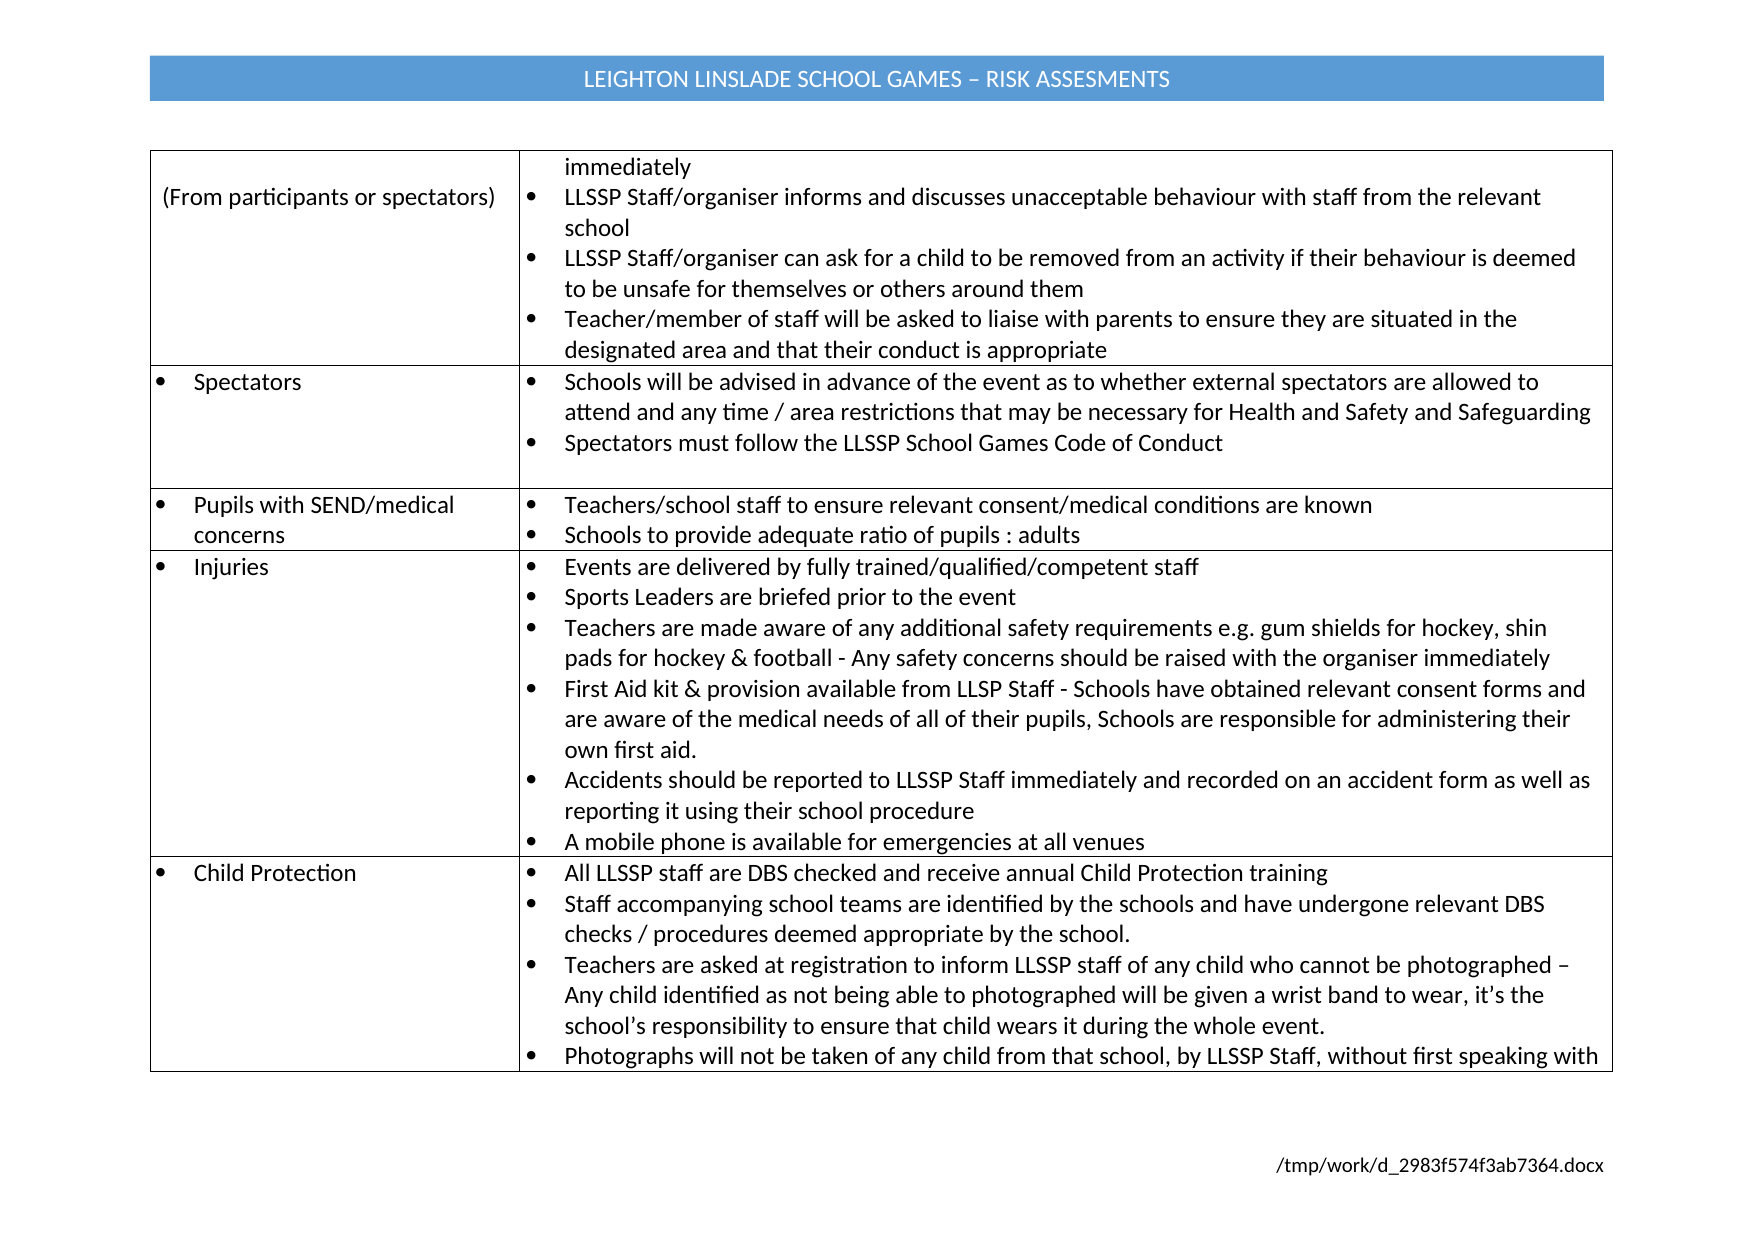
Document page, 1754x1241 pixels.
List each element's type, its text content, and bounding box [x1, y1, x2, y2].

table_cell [151, 151, 519, 365]
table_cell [520, 857, 1612, 1071]
table_cell Events are delivered by fully trained/qualified/competent staff Sports Leaders are briefed prior to the event Teachers are made aware of any additional safety requirements e.g. gum shields for hockey, shin pads for hockey & football - Any safety concerns should be raised with the organiser immediately First Aid kit & provision available from LLSP Staff - Schools have obtained relevant consent forms and are aware of the medical needs of all of their pupils, Schools are responsible for administering their own first aid. Accidents should be reported to LLSSP Staff immediately and recorded on an accident form as well as reporting it using their school procedure A mobile phone is available for emergencies at all venues [520, 551, 1612, 856]
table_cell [520, 151, 1612, 365]
table_cell Schools will be advised in advance of the event as to whether external spectators are allowed to attend and any time / area restrictions that may be necessary for Health and Safety and Safeguarding Spectators must follow the LLSSP School Games Code of Conduct [520, 366, 1612, 488]
table_cell Child Protection [151, 857, 519, 1071]
table_cell Pupils with SEND/medical concerns [151, 489, 519, 550]
table_cell Teachers/school staff to ensure relevant consent/medical conditions are known Schools to provide adequate ratio of pupils : adults [520, 489, 1612, 550]
table_cell Injuries [151, 551, 519, 856]
table_cell Spectators [151, 366, 519, 488]
